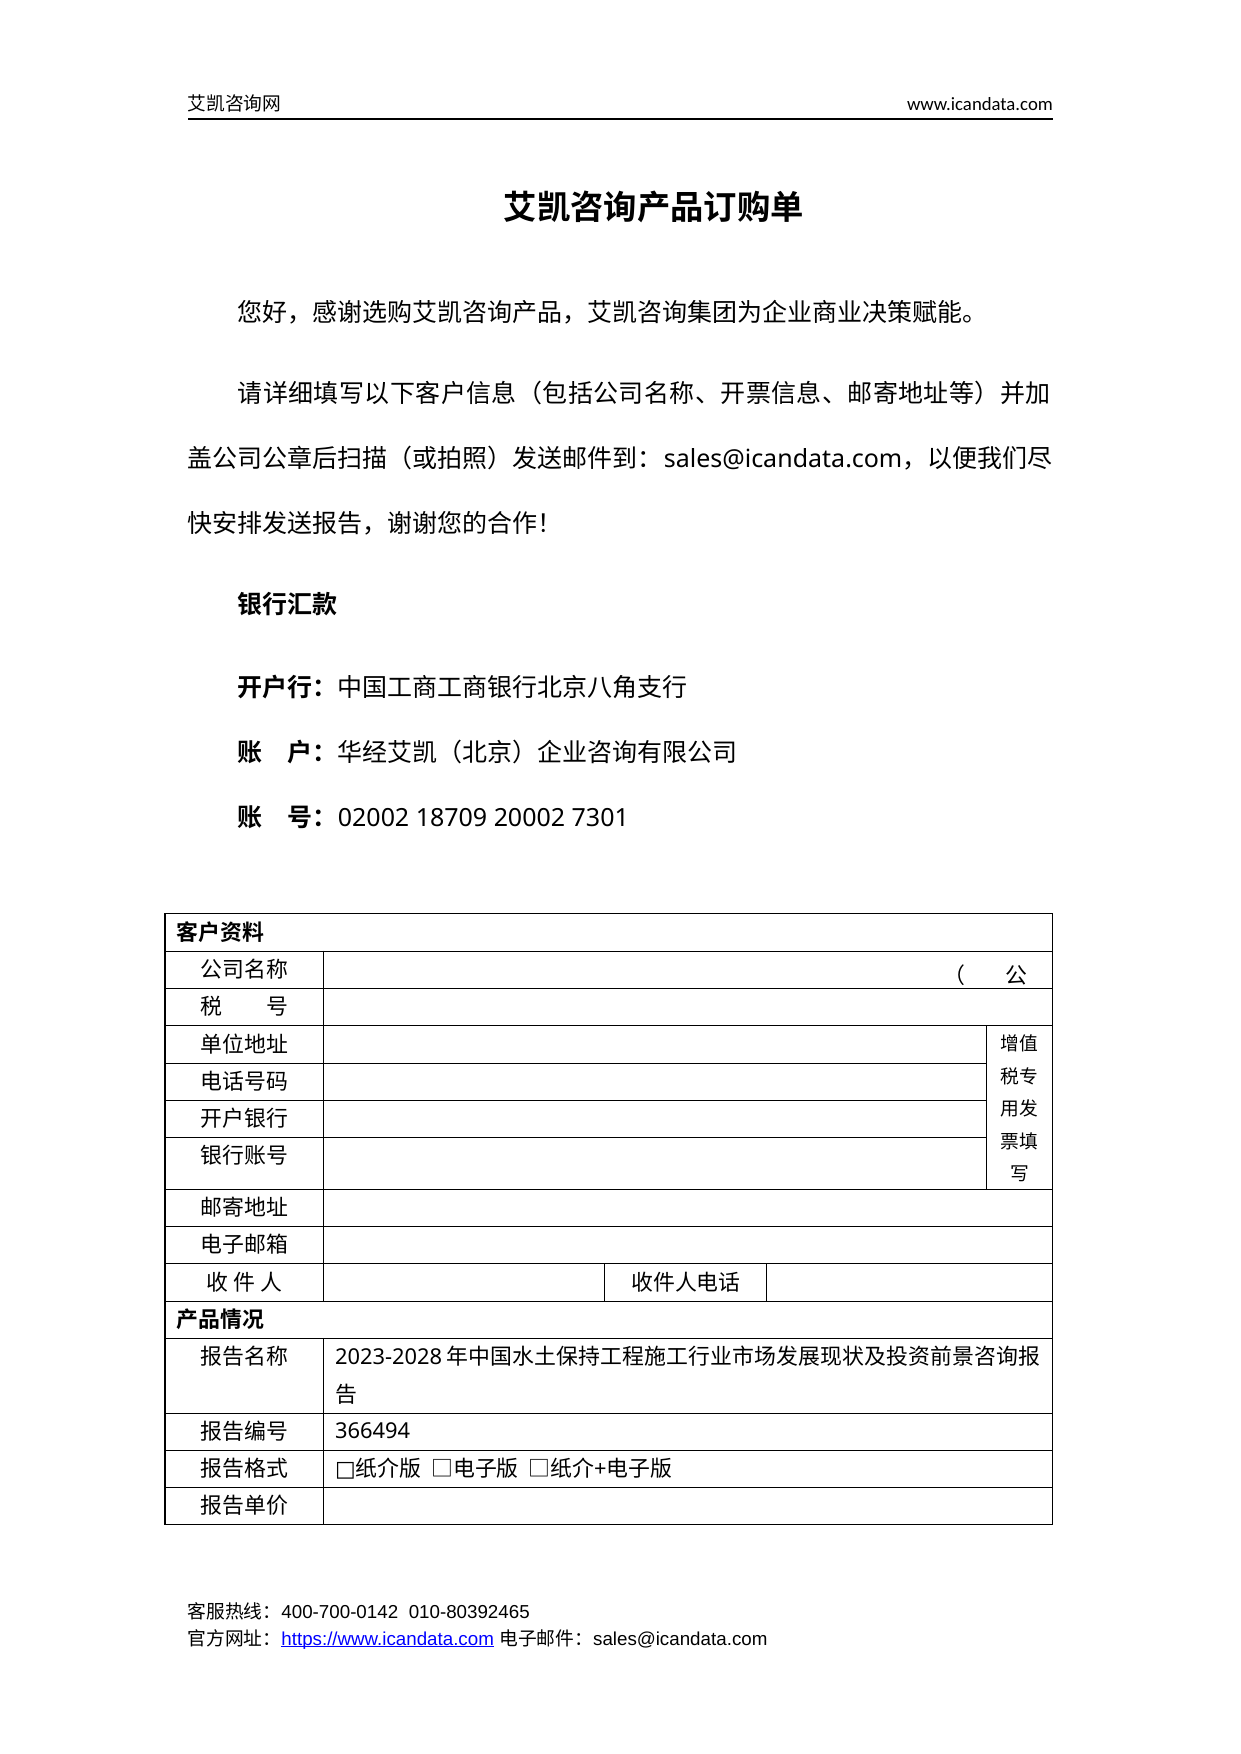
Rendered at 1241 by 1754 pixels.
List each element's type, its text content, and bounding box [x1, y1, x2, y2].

table_cell 开户银行 [166, 1101, 323, 1137]
table_cell 增值税专用发票填写 [987, 1026, 1052, 1189]
table_cell 报告单价 [166, 1488, 323, 1524]
text 请详细填写以下客户信息（包括公司名称、开票信息、邮寄地址等）并加盖公司公章后扫描（或拍照）发送邮件到：sales@icandata.com，以便我们尽快安排发送报告，谢谢您的合作！ [187, 359, 1053, 554]
table_cell [767, 1264, 1052, 1301]
text 您好，感谢选购艾凯咨询产品，艾凯咨询集团为企业商业决策赋能。 [187, 278, 1053, 343]
table_cell 报告格式 [166, 1451, 323, 1487]
table_cell 产品情况 [166, 1302, 1052, 1338]
table_cell [324, 1026, 986, 1062]
table_cell 2023-2028年中国水土保持工程施工行业市场发展现状及投资前景咨询报告 [324, 1339, 1052, 1412]
table_cell [324, 1138, 986, 1189]
text 艾凯咨询产品订购单 [187, 172, 1053, 237]
table_cell 366494 [324, 1414, 1052, 1450]
table_header 客户资料 [166, 914, 1052, 951]
table_cell [324, 1101, 986, 1137]
table_cell [324, 989, 1052, 1025]
text 账 户：华经艾凯（北京）企业咨询有限公司 [187, 718, 1053, 783]
table_cell 电话号码 [166, 1064, 323, 1100]
table_cell 报告编号 [166, 1414, 323, 1450]
table_cell 银行账号 [166, 1138, 323, 1189]
text 银行汇款 [187, 570, 1053, 635]
table_cell [324, 1227, 1052, 1263]
text 开户行：中国工商工商银行北京八角支行 [187, 653, 1053, 718]
table_cell □纸介版 □电子版 □纸介+电子版 [324, 1451, 1052, 1487]
table_cell [324, 1488, 1052, 1524]
table_cell 电子邮箱 [166, 1227, 323, 1263]
table_cell [324, 1064, 986, 1100]
table_cell 税 号 [166, 989, 323, 1025]
table_cell [324, 1190, 1052, 1226]
table_cell 单位地址 [166, 1026, 323, 1062]
table_cell 收 件 人 [166, 1264, 323, 1301]
table_cell [324, 1264, 604, 1301]
table_cell [324, 952, 1052, 988]
text 账 号：02002 18709 20002 7301 [187, 783, 1053, 848]
table_cell 公司名称 [166, 952, 323, 988]
table_cell 邮寄地址 [166, 1190, 323, 1226]
table_cell 收件人电话 [605, 1264, 766, 1301]
table_cell 报告名称 [166, 1339, 323, 1412]
